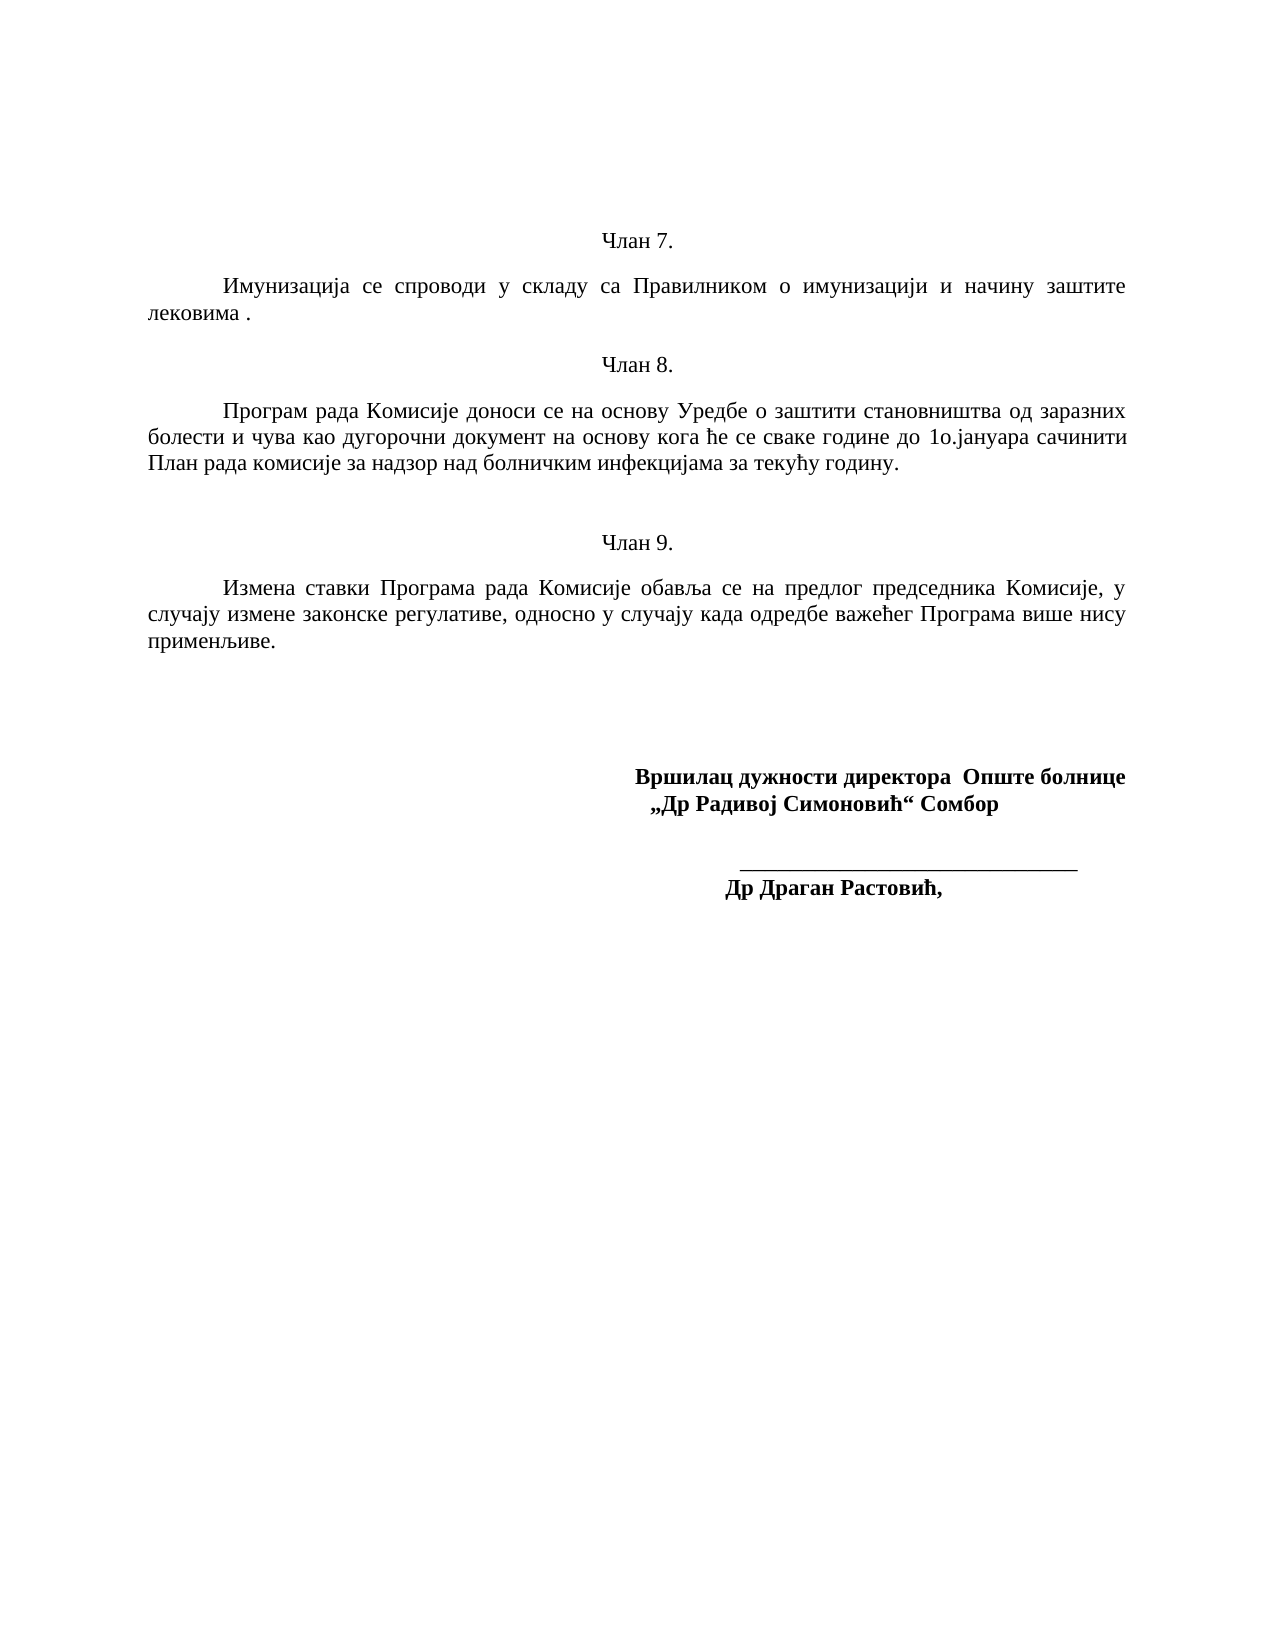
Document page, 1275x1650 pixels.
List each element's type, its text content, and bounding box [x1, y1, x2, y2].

text Др Драган Растовић, [148, 873, 1127, 900]
text Члан 8. [148, 351, 1127, 378]
text Измена ставки Програма рада Комисије обавља се на предлог председника Комисије, у случају измене законске регулативе, односно у случају када одредбе важећег Програма више нису применљиве. [148, 574, 1127, 653]
text ___________________________ [148, 845, 1127, 873]
text Имунизација се спроводи у складу са Правилником о имунизацији и начину заштите лековима . [148, 272, 1127, 325]
text Програм рада Комисије доноси се на основу Уредбе о заштити становништва од заразних болести и чува као дугорочни документ на основу кога ће се сваке године до 1о.јануара сачинити План рада комисије за надзор над болничким инфекцијама за текућу годину. [148, 397, 1127, 476]
text Вршилац дужности директора Опште болнице „Др Радивој Симоновић“ Сомбор [635, 763, 1127, 816]
text Члан 9. [148, 528, 1127, 555]
text Члан 7. [148, 227, 1127, 253]
